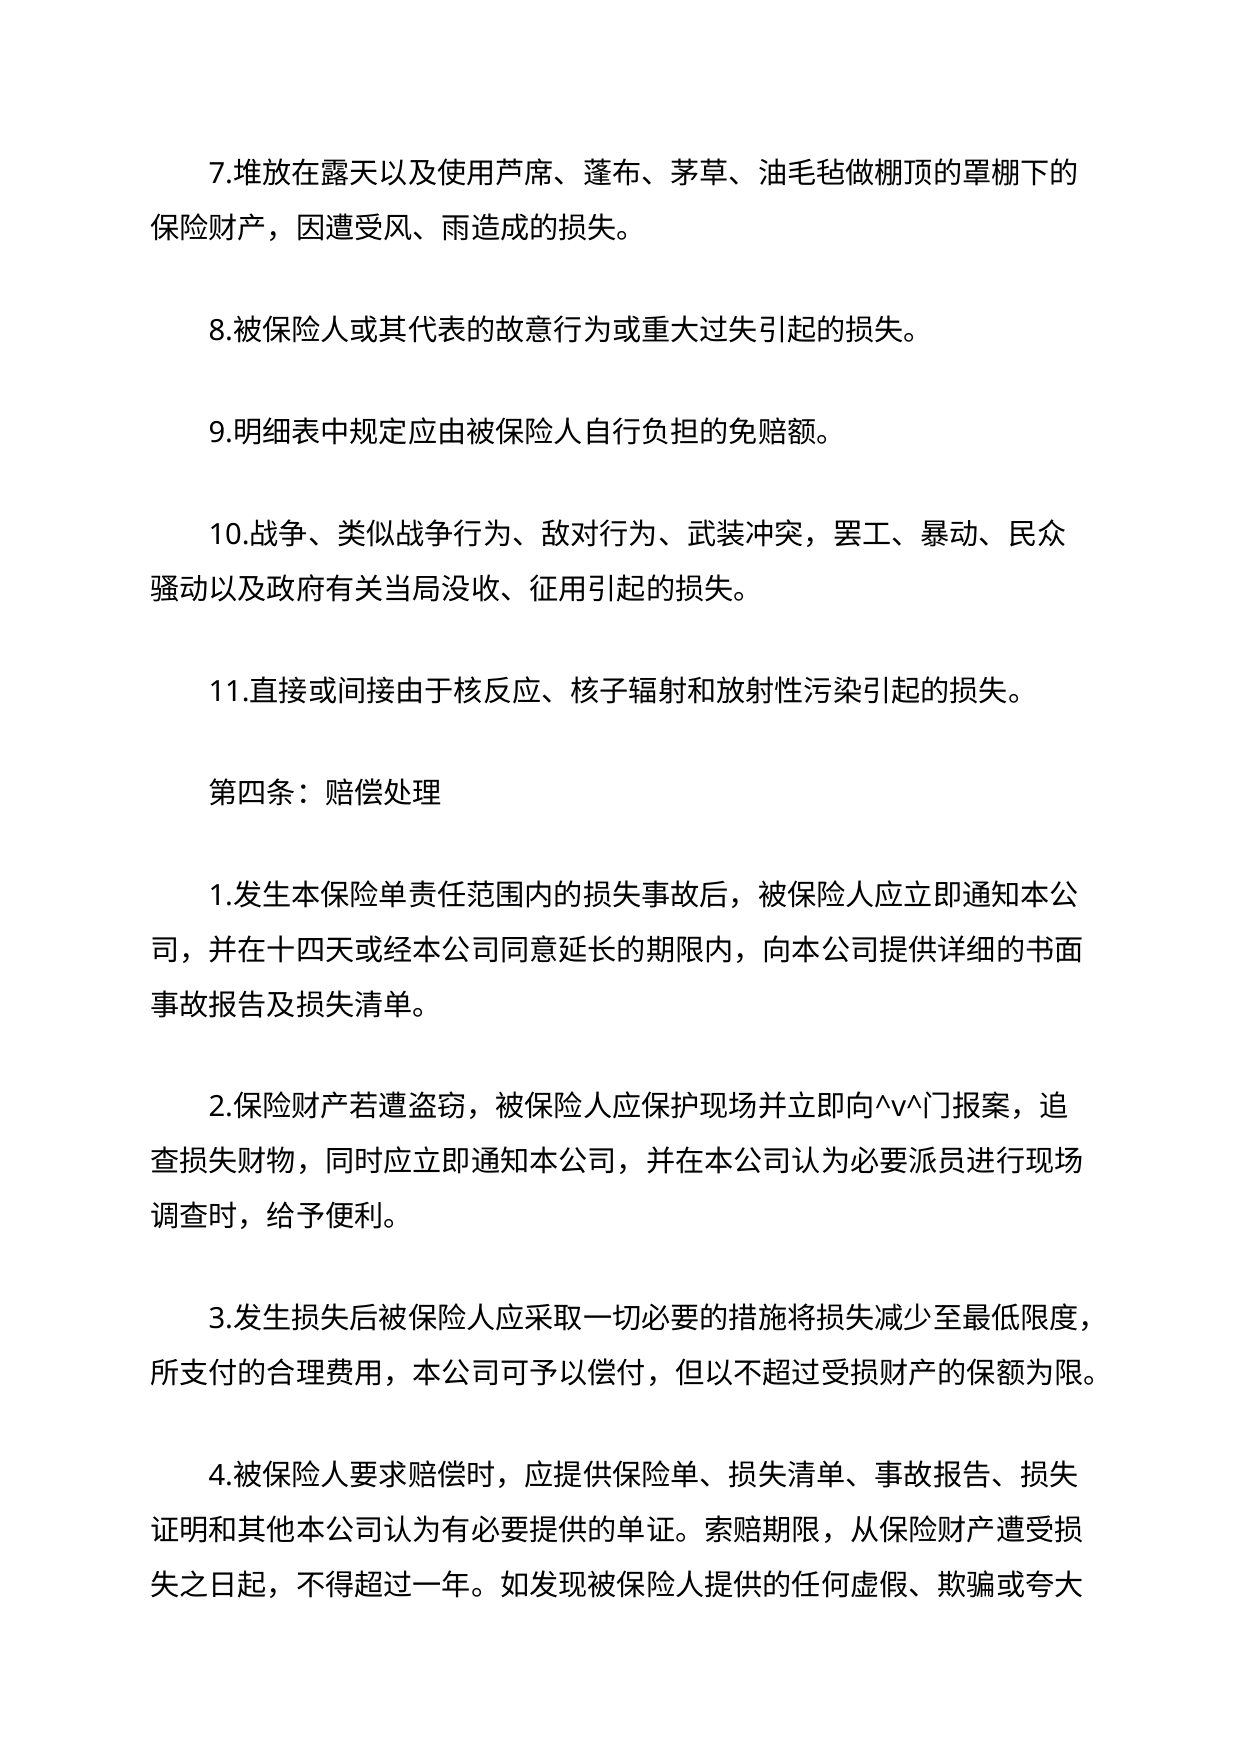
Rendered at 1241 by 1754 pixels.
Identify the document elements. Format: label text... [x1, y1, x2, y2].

text 9.明细表中规定应由被保险人自行负担的免赔额。 [150, 409, 1090, 451]
text 1.发生本保险单责任范围内的损失事故后，被保险人应立即通知本公司，并在十四天或经本公司同意延长的期限内，向本公司提供详细的书面事故报告及损失清单。 [150, 871, 1090, 1023]
text 第四条：赔偿处理 [150, 769, 1090, 812]
text 8.被保险人或其代表的故意行为或重大过失引起的损失。 [150, 307, 1090, 349]
text 10.战争、类似战争行为、敌对行为、武装冲突，罢工、暴动、民众骚动以及政府有关当局没收、征用引起的损失。 [150, 511, 1090, 608]
text 7.堆放在露天以及使用芦席、蓬布、茅草、油毛毡做棚顶的罩棚下的保险财产，因遭受风、雨造成的损失。 [150, 150, 1090, 247]
text 3.发生损失后被保险人应采取一切必要的措施将损失减少至最低限度，所支付的合理费用，本公司可予以偿付，但以不超过受损财产的保额为限。 [150, 1294, 1090, 1392]
text 11.直接或间接由于核反应、核子辐射和放射性污染引起的损失。 [150, 667, 1090, 710]
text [150, 1451, 1090, 1603]
text 2.保险财产若遭盗窃，被保险人应保护现场并立即向^v^门报案，追查损失财物，同时应立即通知本公司，并在本公司认为必要派员进行现场调查时，给予便利。 [150, 1083, 1090, 1235]
